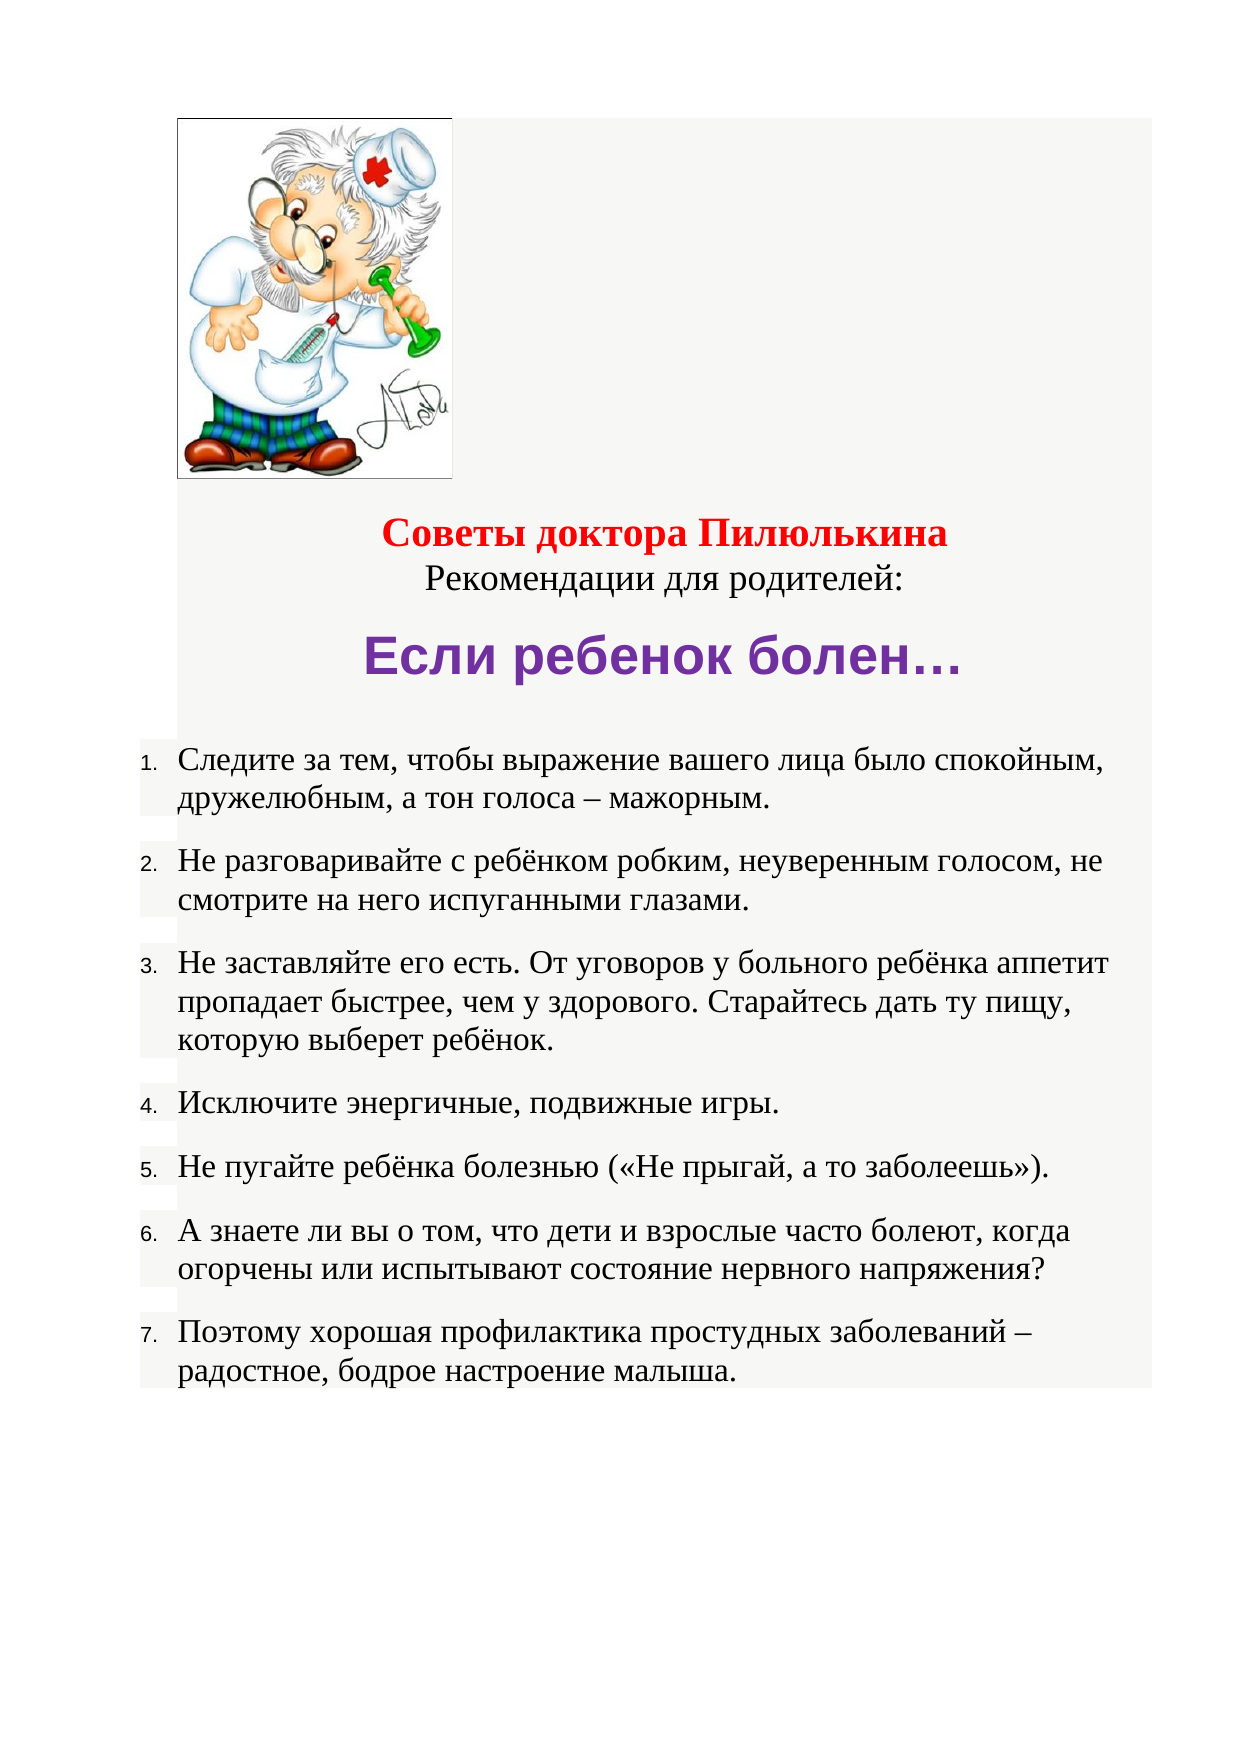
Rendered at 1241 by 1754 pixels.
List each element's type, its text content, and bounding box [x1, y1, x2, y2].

list Не заставляйте его есть. От уговоров у больного ребёнка аппетит пропадает быстрее, чем у здорового. Старайтесь дать ту пищу, которую выберет ребёнок. [140, 943, 1152, 1058]
list А знаете ли вы о том, что дети и взрослые часто болеют, когда огорчены или испытывают состояние нервного напряжения? [140, 1210, 1152, 1287]
picture [177, 118, 453, 479]
text Рекомендации для родителей: [177, 555, 1152, 598]
list Не разговаривайте с ребёнком робким, неуверенным голосом, не смотрите на него испуганными глазами. [140, 841, 1152, 917]
list Поэтому хорошая профилактика простудных заболеваний – радостное, бодрое настроение малыша. [140, 1312, 1152, 1388]
list Исключите энергичные, подвижные игры. [140, 1083, 1152, 1121]
list Не пугайте ребёнка болезнью («Не прыгай, а то заболеешь»). [140, 1146, 1152, 1185]
list Следите за тем, чтобы выражение вашего лица было спокойным, дружелюбным, а тон голоса – мажорным. [140, 739, 1152, 816]
text Советы доктора Пилюлькина [177, 507, 1152, 555]
text Если ребенок болен… [177, 623, 1152, 686]
